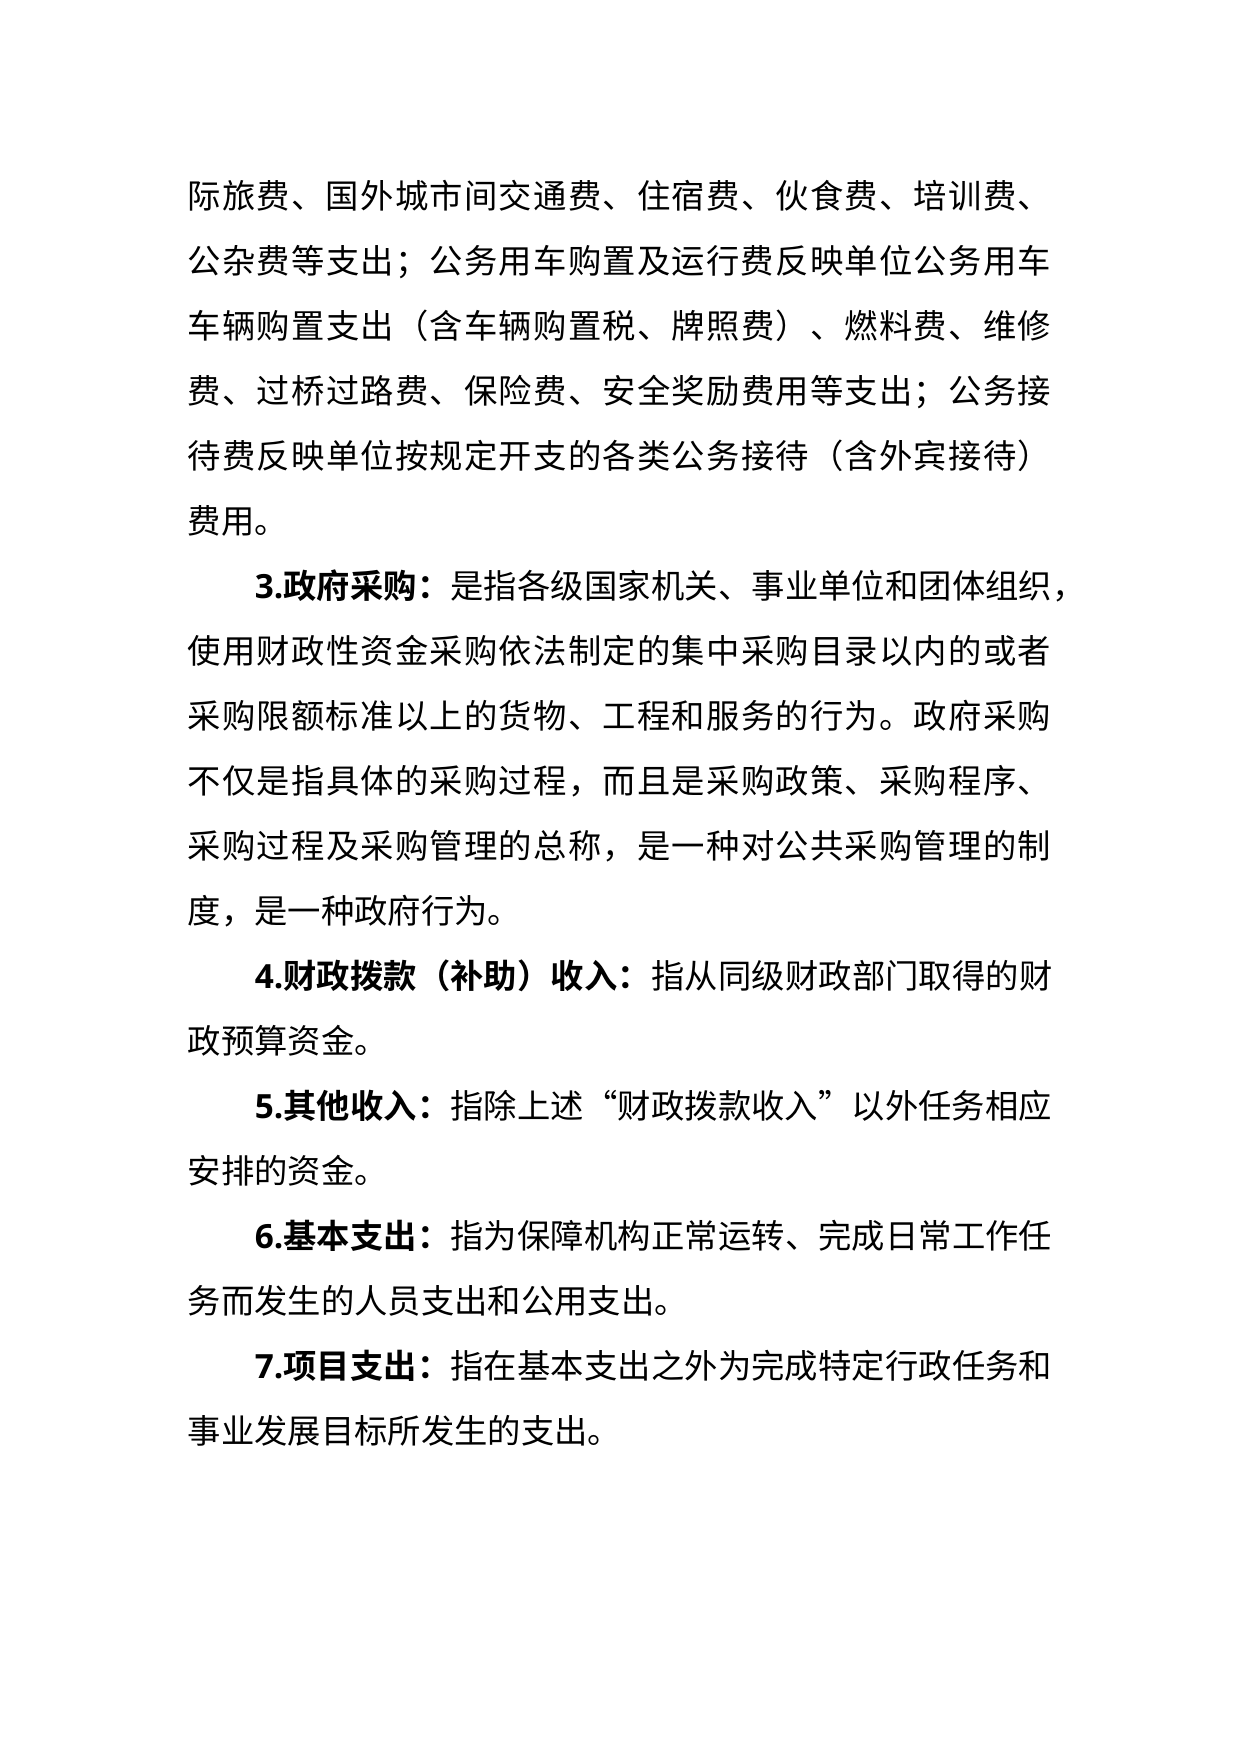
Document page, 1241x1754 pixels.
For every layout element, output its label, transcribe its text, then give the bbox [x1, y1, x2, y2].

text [187, 162, 1053, 552]
text 7.项目支出：指在基本支出之外为完成特定行政任务和事业发展目标所发生的支出。 [187, 1332, 1053, 1462]
text 5.其他收入：指除上述“财政拨款收入”以外任务相应安排的资金。 [187, 1072, 1053, 1202]
text 6.基本支出：指为保障机构正常运转、完成日常工作任务而发生的人员支出和公用支出。 [187, 1202, 1053, 1332]
text 4.财政拨款（补助）收入：指从同级财政部门取得的财政预算资金。 [187, 942, 1053, 1072]
text 3.政府采购：是指各级国家机关、事业单位和团体组织，使用财政性资金采购依法制定的集中采购目录以内的或者采购限额标准以上的货物、工程和服务的行为。政府采购不仅是指具体的采购过程，而且是采购政策、采购程序、采购过程及采购管理的总称，是一种对公共采购管理的制度，是一种政府行为。 [187, 552, 1053, 942]
